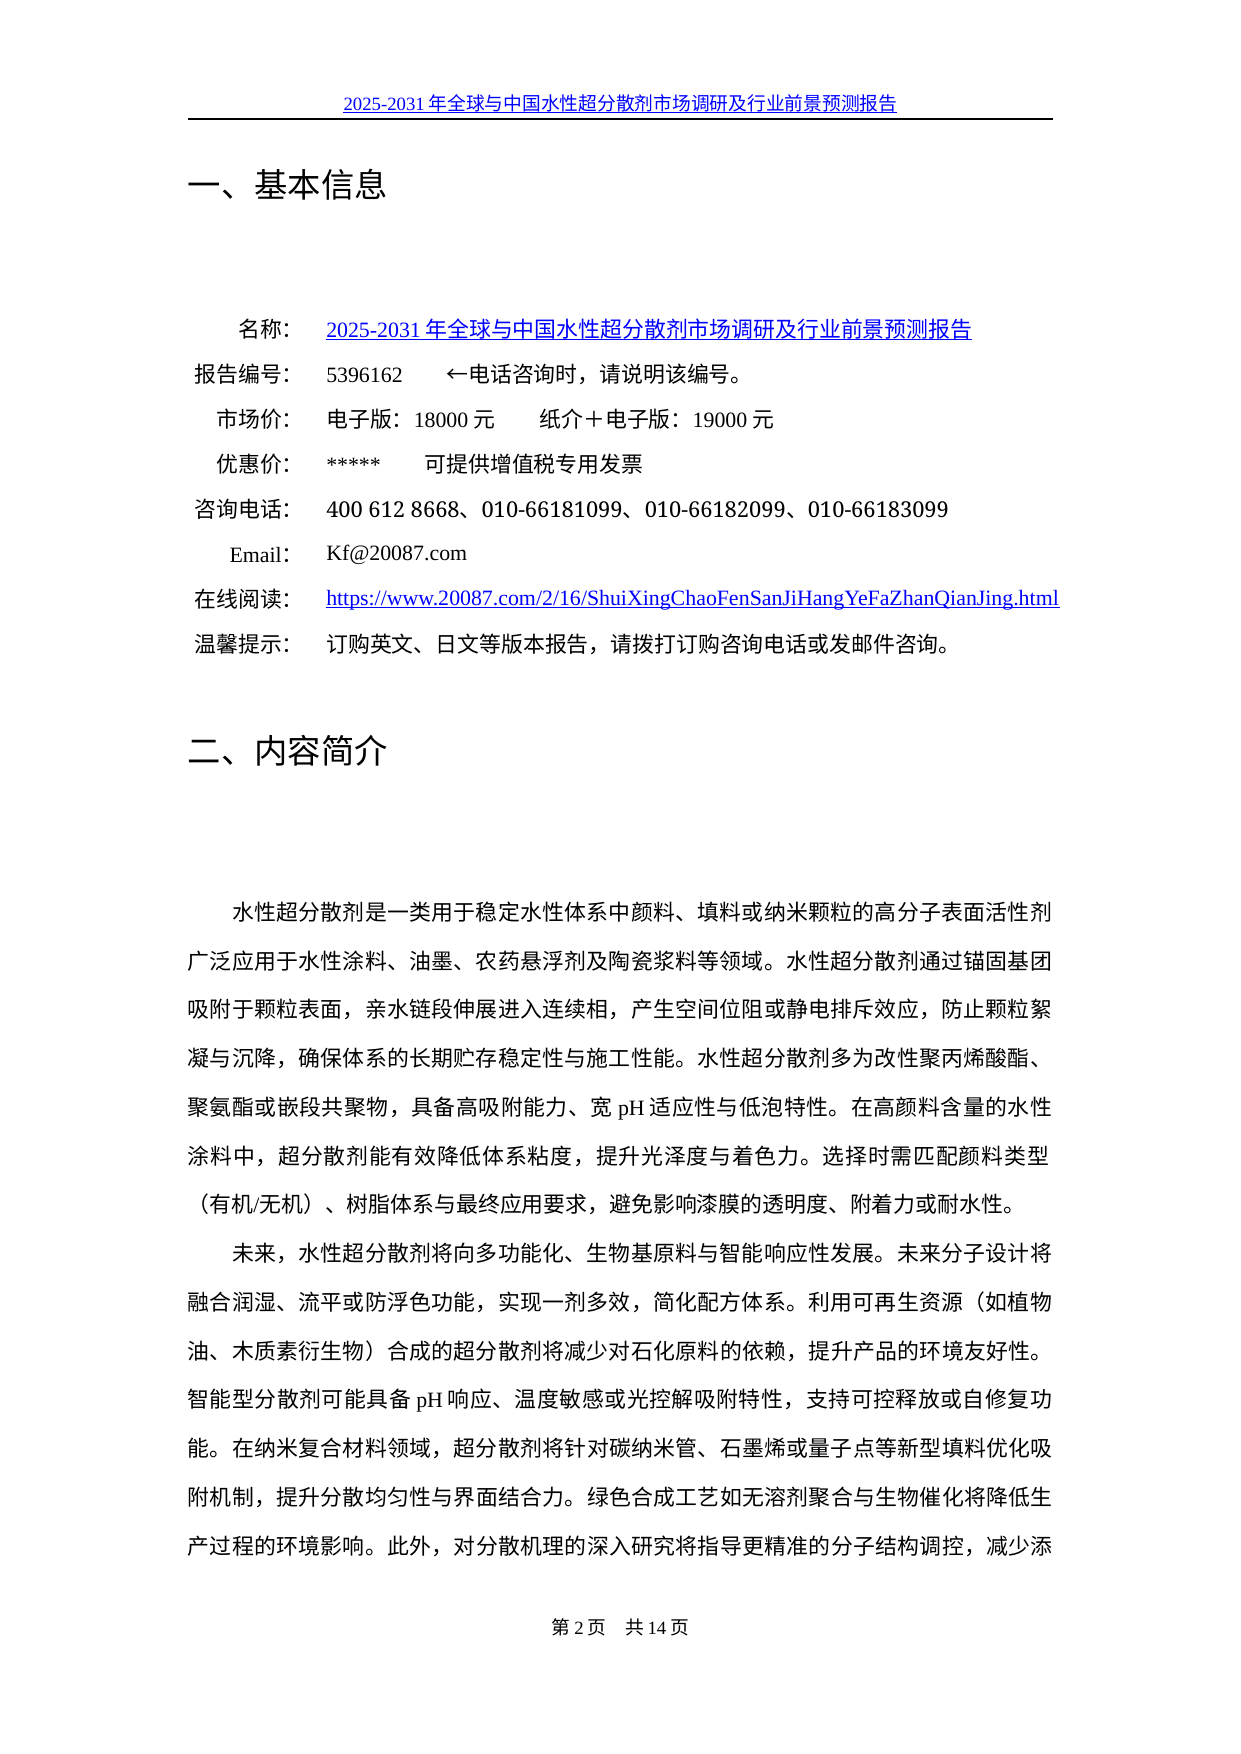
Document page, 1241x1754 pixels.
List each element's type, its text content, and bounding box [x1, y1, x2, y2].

table_cell 5396162 ←电话咨询时，请说明该编号。 [315, 357, 1073, 402]
table_cell 在线阅读： [167, 582, 315, 627]
table_cell 电子版：18000 元 纸介＋电子版：19000 元 [315, 402, 1073, 447]
table_cell 订购英文、日文等版本报告，请拨打订购咨询电话或发邮件咨询。 [315, 627, 1073, 672]
table_cell 市场价： [167, 402, 315, 447]
title 二、内容简介 [187, 717, 1053, 782]
title 一、基本信息 [187, 150, 1053, 215]
table_header 名称： [167, 312, 315, 357]
table_cell Email： [167, 537, 315, 582]
table_cell 咨询电话： [167, 492, 315, 537]
table_header 2025-2031年全球与中国水性超分散剂市场调研及行业前景预测报告 [315, 312, 1073, 357]
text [187, 894, 1053, 1561]
table_cell 优惠价： [167, 447, 315, 492]
table_cell 400 612 8668、010-66181099、010-66182099、010-66183099 [315, 492, 1073, 537]
table_cell Kf@20087.com [315, 537, 1073, 582]
table_cell ***** 可提供增值税专用发票 [315, 447, 1073, 492]
table_cell 温馨提示： [167, 627, 315, 672]
table_cell 报告编号： [167, 357, 315, 402]
table_cell [315, 582, 1073, 627]
